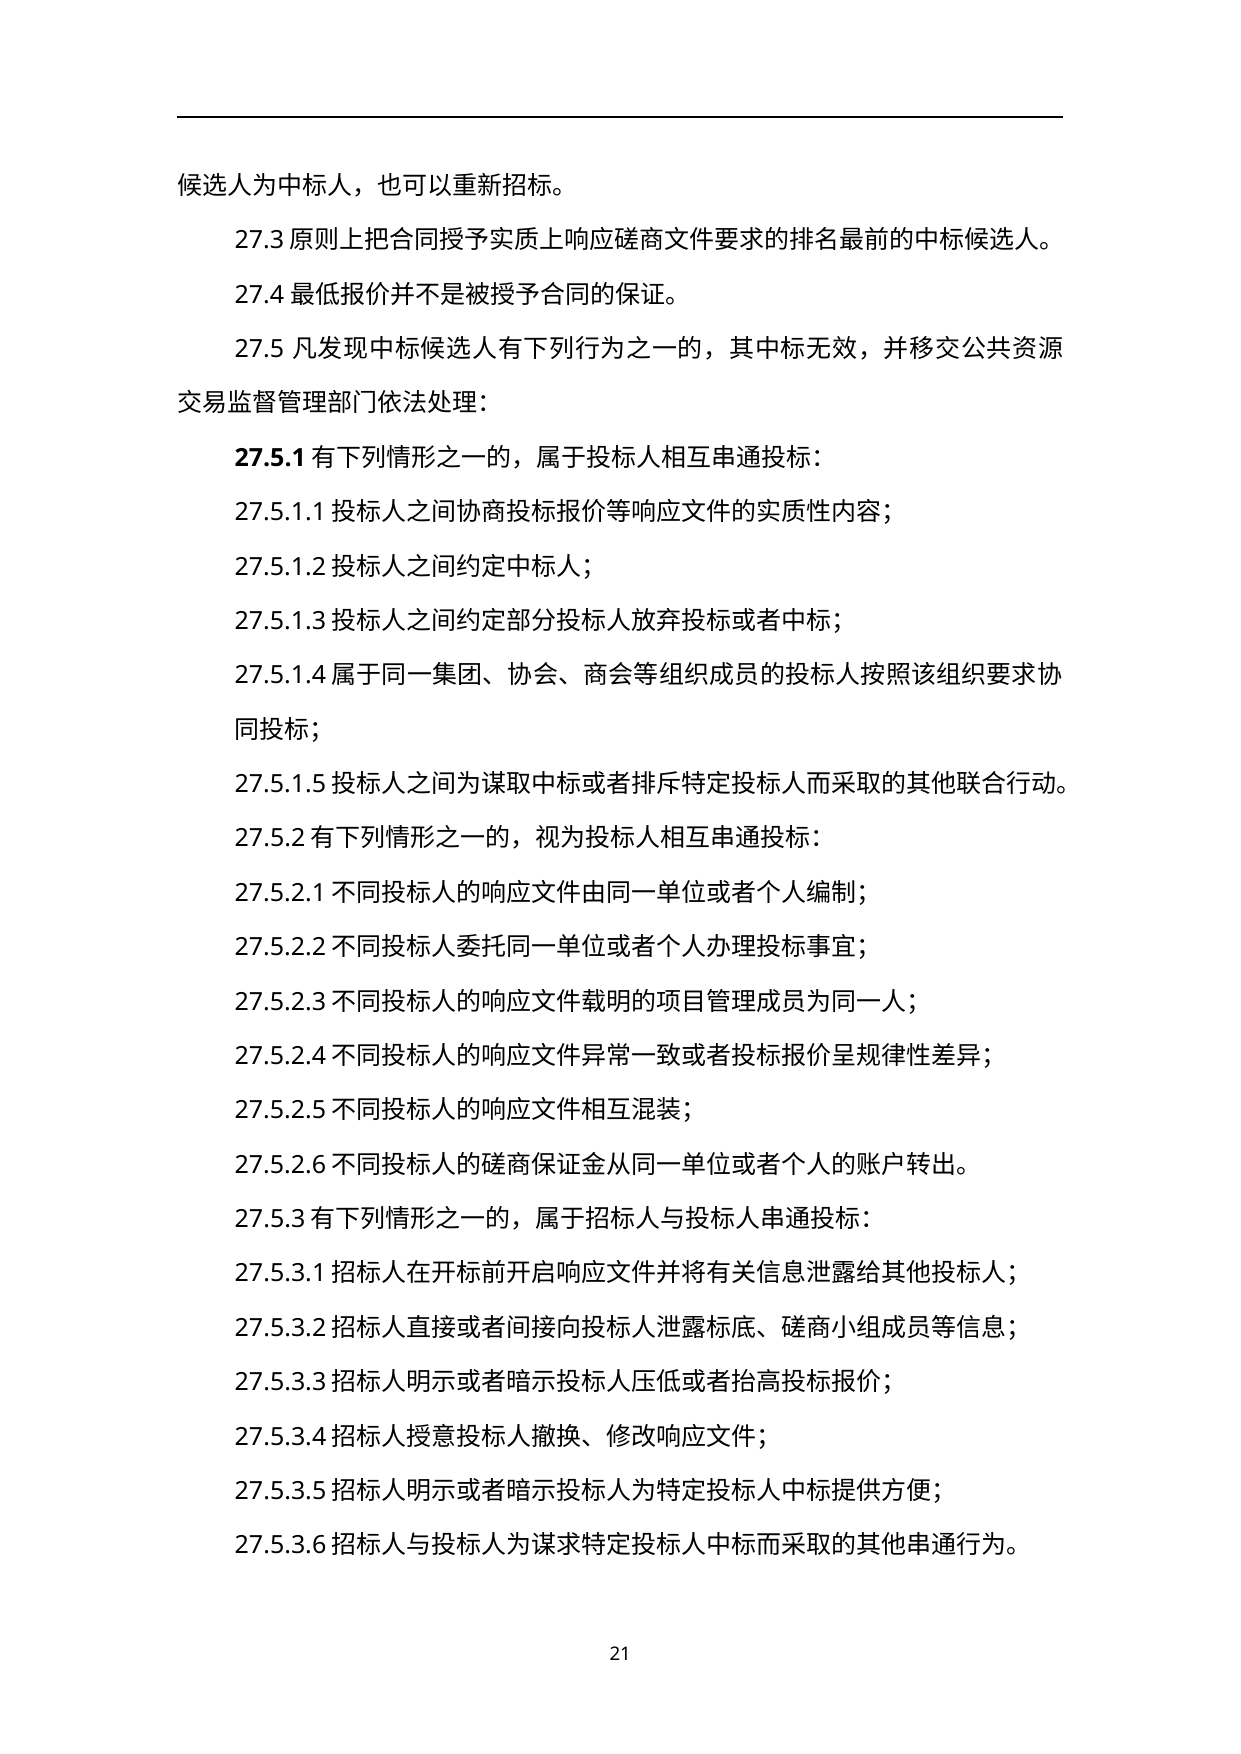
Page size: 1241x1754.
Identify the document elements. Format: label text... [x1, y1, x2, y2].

text 27.5.3有下列情形之一的，属于招标人与投标人串通投标： [234, 1198, 1063, 1235]
text 27.5.3.4招标人授意投标人撤换、修改响应文件； [234, 1416, 1063, 1452]
text 27.3原则上把合同授予实质上响应磋商文件要求的排名最前的中标候选人。 [177, 220, 1063, 256]
text 27.5.2.4不同投标人的响应文件异常一致或者投标报价呈规律性差异； [234, 1035, 1063, 1072]
text 27.5.2有下列情形之一的，视为投标人相互串通投标： [234, 818, 1063, 854]
text 27.5.3.3招标人明示或者暗示投标人压低或者抬高投标报价； [234, 1362, 1063, 1398]
text 27.5.3.1招标人在开标前开启响应文件并将有关信息泄露给其他投标人； [234, 1253, 1063, 1289]
text 27.5.1.4属于同一集团、协会、商会等组织成员的投标人按照该组织要求协同投标； [234, 655, 1063, 745]
text 27.5 凡发现中标候选人有下列行为之一的，其中标无效，并移交公共资源交易监督管理部门依法处理： [177, 328, 1063, 419]
text 27.5.1.3投标人之间约定部分投标人放弃投标或者中标； [234, 600, 1063, 637]
text 27.4 最低报价并不是被授予合同的保证。 [177, 274, 1063, 310]
text 27.5.1有下列情形之一的，属于投标人相互串通投标： [177, 437, 1063, 473]
text 27.5.3.5招标人明示或者暗示投标人为特定投标人中标提供方便； [234, 1470, 1063, 1507]
text 27.5.3.2招标人直接或者间接向投标人泄露标底、磋商小组成员等信息； [234, 1307, 1063, 1343]
text 27.5.1.5投标人之间为谋取中标或者排斥特定投标人而采取的其他联合行动。 [234, 763, 1063, 800]
text 27.5.1.1投标人之间协商投标报价等响应文件的实质性内容； [177, 492, 1063, 528]
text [177, 165, 1063, 202]
text 27.5.2.1不同投标人的响应文件由同一单位或者个人编制； [234, 872, 1063, 908]
text 27.5.2.5不同投标人的响应文件相互混装； [234, 1090, 1063, 1126]
text 27.5.2.2不同投标人委托同一单位或者个人办理投标事宜； [234, 927, 1063, 963]
text 27.5.3.6招标人与投标人为谋求特定投标人中标而采取的其他串通行为。 [234, 1525, 1063, 1561]
text 27.5.2.3不同投标人的响应文件载明的项目管理成员为同一人； [234, 981, 1063, 1017]
text 27.5.1.2投标人之间约定中标人； [234, 546, 1063, 582]
text 27.5.2.6不同投标人的磋商保证金从同一单位或者个人的账户转出。 [234, 1144, 1063, 1180]
